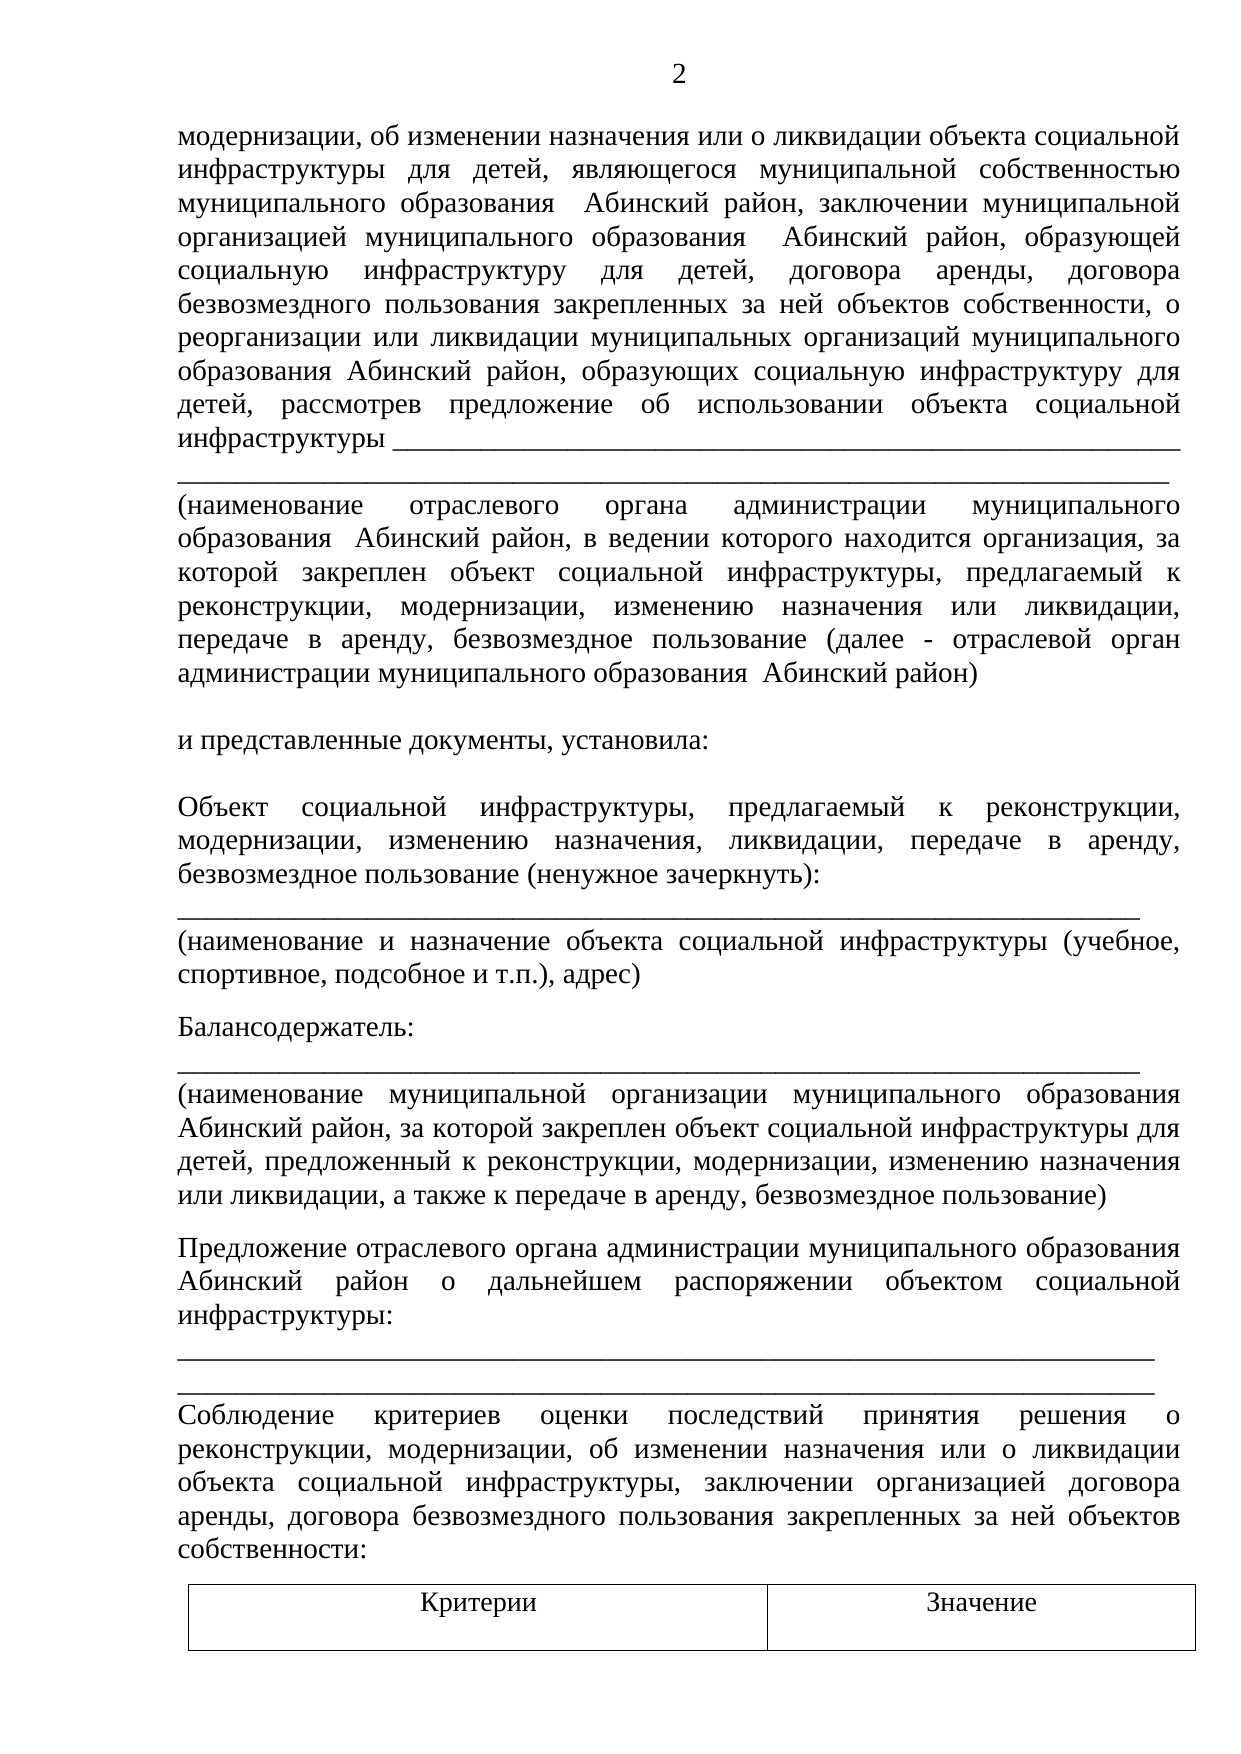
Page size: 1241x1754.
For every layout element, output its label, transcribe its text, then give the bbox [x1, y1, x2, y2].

text ___________________________________________________________________ [177, 1364, 1181, 1397]
text Объект социальной инфраструктуры, предлагаемый к реконструкции, модернизации, изменению назначения, ликвидации, передаче в аренду, безвозмездное пользование (ненужное зачеркнуть): [177, 789, 1181, 889]
text Балансодержатель: [177, 1009, 1181, 1043]
table_header Значение [768, 1585, 1195, 1650]
text ____________________________________________________________________ [177, 453, 1181, 487]
text (наименование отраслевого органа администрации муниципального образования Абинский район, в ведении которого находится организация, за которой закреплен объект социальной инфраструктуры, предлагаемый к реконструкции, модернизации, изменению назначения или ликвидации, передаче в аренду, безвозмездное пользование (далее - отраслевой орган администрации муниципального образования Абинский район) [177, 487, 1181, 688]
text (наименование и назначение объекта социальной инфраструктуры (учебное, спортивное, подсобное и т.п.), адрес) [177, 923, 1181, 990]
text Соблюдение критериев оценки последствий принятия решения о реконструкции, модернизации, об изменении назначения или о ликвидации объекта социальной инфраструктуры, заключении организацией договора аренды, договора безвозмездного пользования закрепленных за ней объектов собственности: [177, 1397, 1181, 1565]
table_header Критерии [189, 1585, 767, 1650]
text __________________________________________________________________ [177, 1043, 1181, 1076]
text Предложение отраслевого органа администрации муниципального образования Абинский район о дальнейшем распоряжении объектом социальной инфраструктуры: [177, 1230, 1181, 1330]
text __________________________________________________________________ [177, 889, 1181, 923]
text ___________________________________________________________________ [177, 1330, 1181, 1364]
text (наименование муниципальной организации муниципального образования Абинский район, за которой закреплен объект социальной инфраструктуры для детей, предложенный к реконструкции, модернизации, изменению назначения или ликвидации, а также к передаче в аренду, безвозмездное пользование) [177, 1076, 1181, 1211]
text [177, 118, 1181, 453]
text и представленные документы, установила: [177, 722, 1181, 755]
